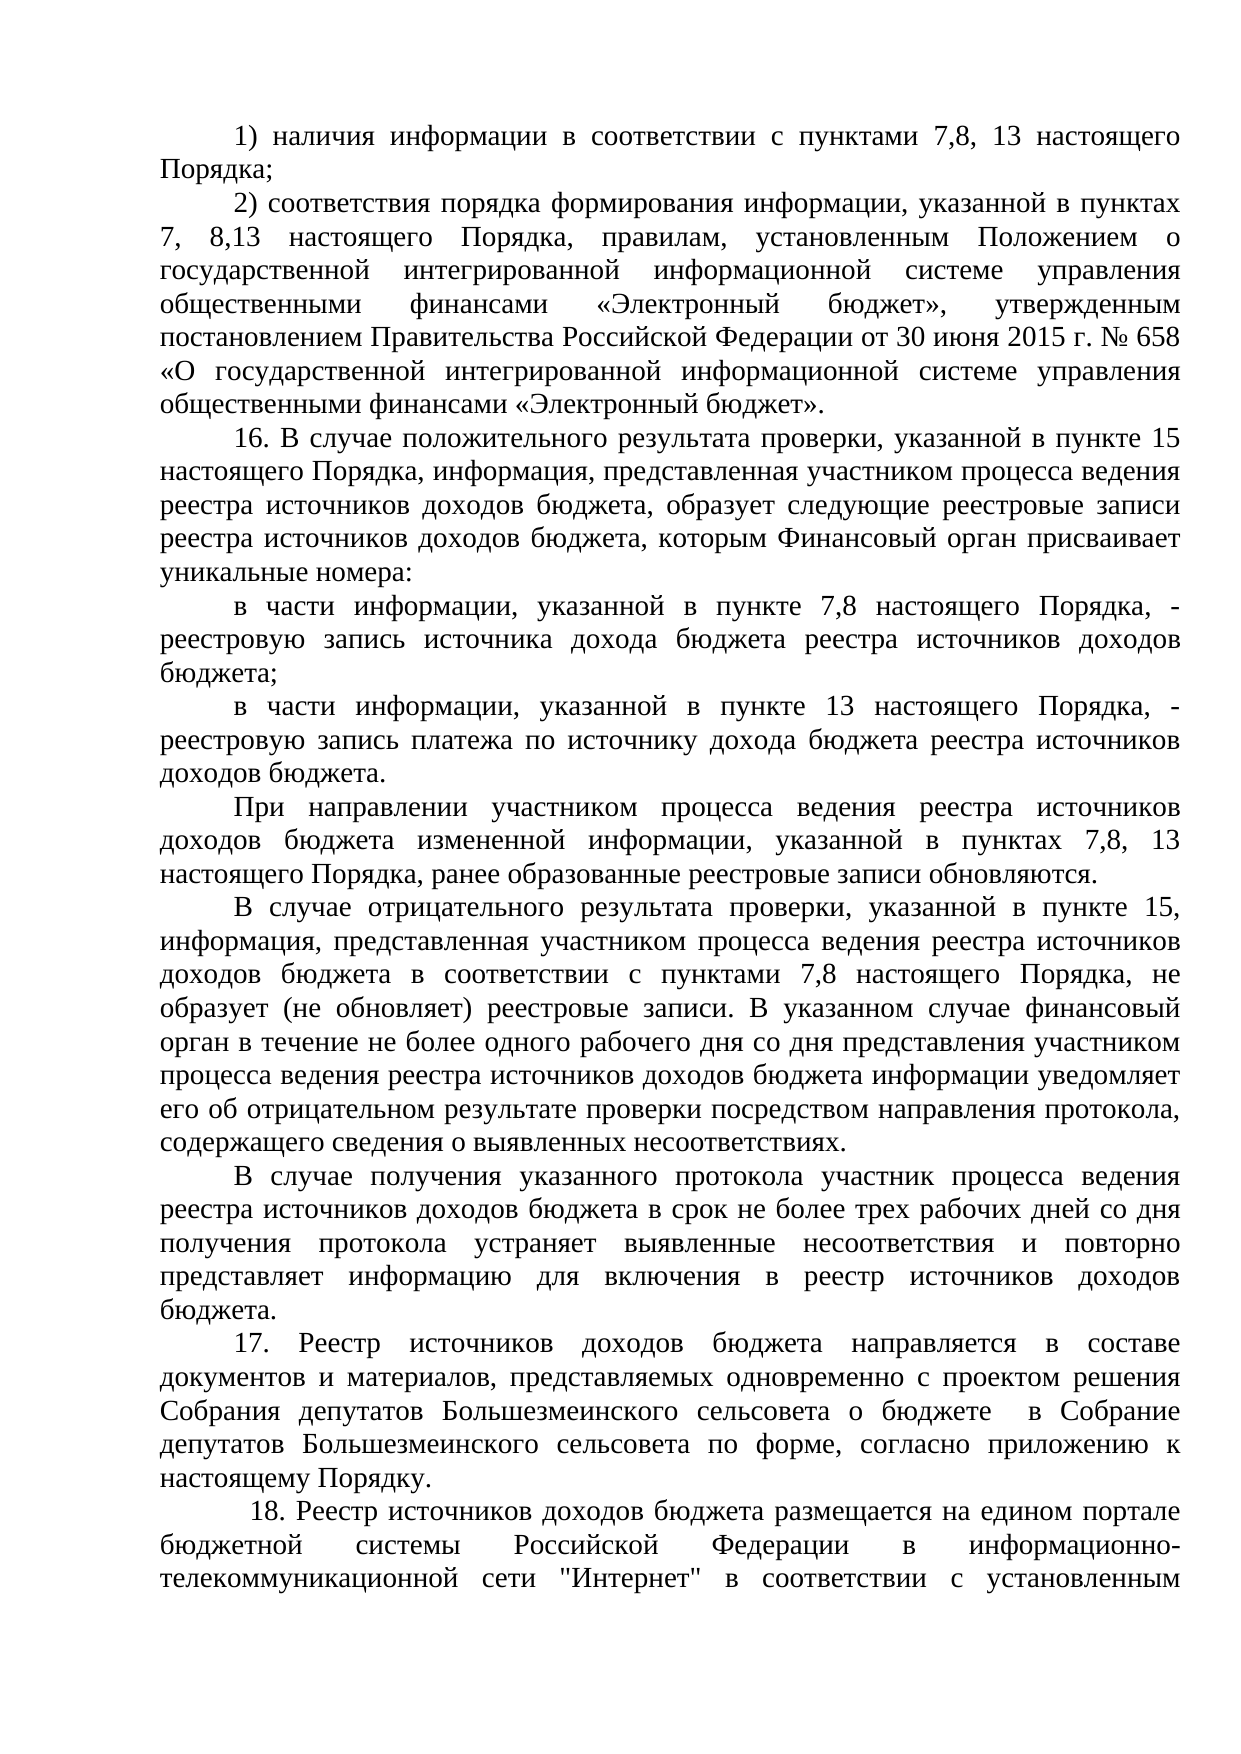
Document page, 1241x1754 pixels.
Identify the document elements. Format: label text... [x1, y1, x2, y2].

text в части информации, указанной в пункте 7,8 настоящего Порядка, - реестровую запись источника дохода бюджета реестра источников доходов бюджета; [159, 588, 1181, 688]
text При направлении участником процесса ведения реестра источников доходов бюджета измененной информации, указанной в пунктах 7,8, 13 настоящего Порядка, ранее образованные реестровые записи обновляются. [159, 789, 1181, 889]
text В случае получения указанного протокола участник процесса ведения реестра источников доходов бюджета в срок не более трех рабочих дней со дня получения протокола устраняет выявленные несоответствия и повторно представляет информацию для включения в реестр источников доходов бюджета. [159, 1158, 1181, 1326]
text В случае отрицательного результата проверки, указанной в пункте 15, информация, представленная участником процесса ведения реестра источников доходов бюджета в соответствии с пунктами 7,8 настоящего Порядка, не образует (не обновляет) реестровые записи. В указанном случае финансовый орган в течение не более одного рабочего дня со дня представления участником процесса ведения реестра источников доходов бюджета информации уведомляет его об отрицательном результате проверки посредством направления протокола, содержащего сведения о выявленных несоответствиях. [159, 889, 1181, 1158]
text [159, 1493, 1181, 1594]
text 16. В случае положительного результата проверки, указанной в пункте 15 настоящего Порядка, информация, представленная участником процесса ведения реестра источников доходов бюджета, образует следующие реестровые записи реестра источников доходов бюджета, которым Финансовый орган присваивает уникальные номера: [159, 420, 1181, 588]
text 17. Реестр источников доходов бюджета направляется в составе документов и материалов, представляемых одновременно с проектом решения Собрания депутатов Большезмеинского сельсовета о бюджете в Собрание депутатов Большезмеинского сельсовета по форме, согласно приложению к настоящему Порядку. [159, 1326, 1181, 1493]
text в части информации, указанной в пункте 13 настоящего Порядка, - реестровую запись платежа по источнику дохода бюджета реестра источников доходов бюджета. [159, 688, 1181, 789]
text 2) соответствия порядка формирования информации, указанной в пунктах 7, 8,13 настоящего Порядка, правилам, установленным Положением о государственной интегрированной информационной системе управления общественными финансами «Электронный бюджет», утвержденным постановлением Правительства Российской Федерации от 30 июня 2015 г. № 658 «О государственной интегрированной информационной системе управления общественными финансами «Электронный бюджет». [159, 185, 1181, 420]
text 1) наличия информации в соответствии с пунктами 7,8, 13 настоящего Порядка; [159, 118, 1181, 185]
